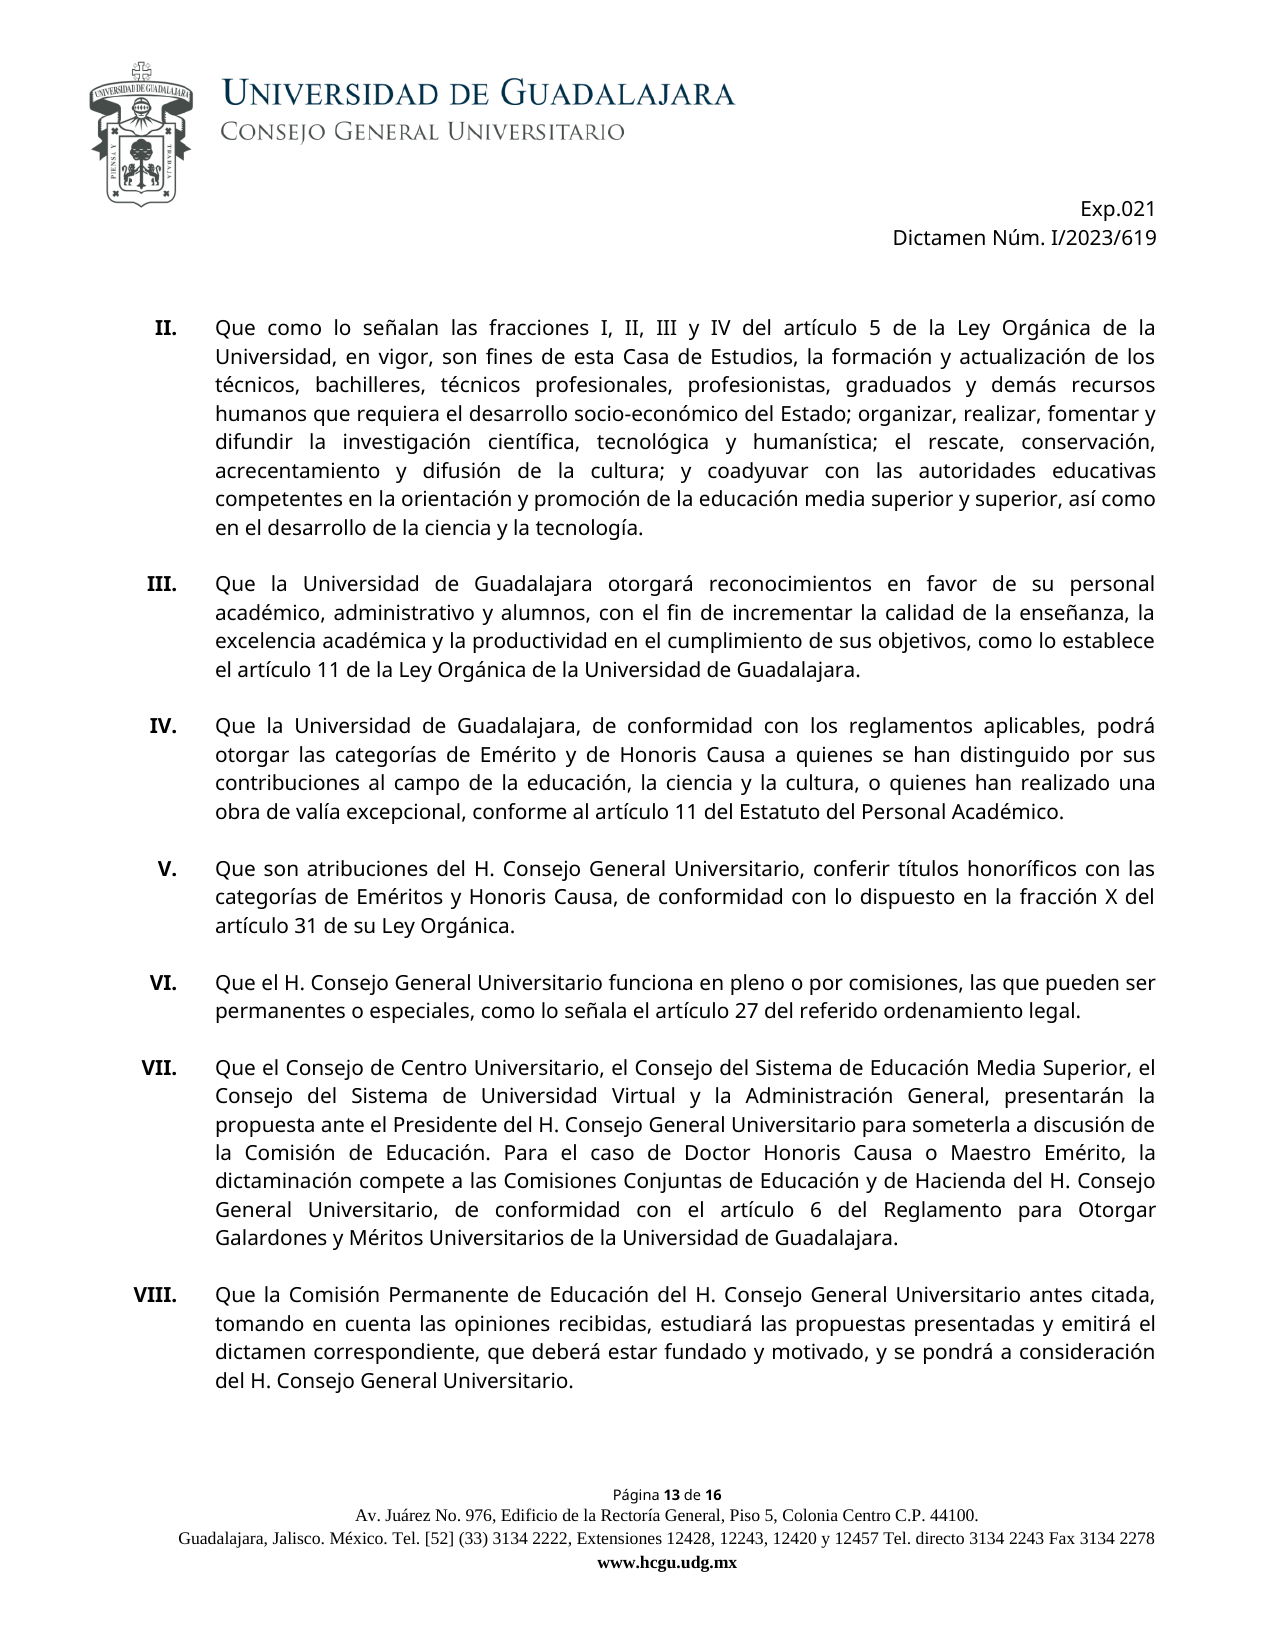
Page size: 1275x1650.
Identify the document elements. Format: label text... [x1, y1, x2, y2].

list Que el Consejo de Centro Universitario, el Consejo del Sistema de Educación Media Superior, el Consejo del Sistema de Universidad Virtual y la Administración General, presentarán la propuesta ante el Presidente del H. Consejo General Universitario para someterla a discusión de la Comisión de Educación. Para el caso de Doctor Honoris Causa o Maestro Emérito, la dictaminación compete a las Comisiones Conjuntas de Educación y de Hacienda del H. Consejo General Universitario, de conformidad con el artículo 6 del Reglamento para Otorgar Galardones y Méritos Universitarios de la Universidad de Guadalajara. [177, 1053, 1157, 1252]
list Que la Universidad de Guadalajara, de conformidad con los reglamentos aplicables, podrá otorgar las categorías de Emérito y de Honoris Causa a quienes se han distinguido por sus contribuciones al campo de la educación, la ciencia y la cultura, o quienes han realizado una obra de valía excepcional, conforme al artículo 11 del Estatuto del Personal Académico. [177, 712, 1157, 825]
list Que la Comisión Permanente de Educación del H. Consejo General Universitario antes citada, tomando en cuenta las opiniones recibidas, estudiará las propuestas presentadas y emitirá el dictamen correspondiente, que deberá estar fundado y motivado, y se pondrá a consideración del H. Consejo General Universitario. [177, 1280, 1157, 1394]
list Que la Universidad de Guadalajara otorgará reconocimientos en favor de su personal académico, administrativo y alumnos, con el fin de incrementar la calidad de la enseñanza, la excelencia académica y la productividad en el cumplimiento de sus objetivos, como lo establece el artículo 11 de la Ley Orgánica de la Universidad de Guadalajara. [177, 569, 1157, 683]
list Que el H. Consejo General Universitario funciona en pleno o por comisiones, las que pueden ser permanentes o especiales, como lo señala el artículo 27 del referido ordenamiento legal. [177, 968, 1157, 1024]
list Que como lo señalan las fracciones I, II, III y IV del artículo 5 de la Ley Orgánica de la Universidad, en vigor, son fines de esta Casa de Estudios, la formación y actualización de los técnicos, bachilleres, técnicos profesionales, profesionistas, graduados y demás recursos humanos que requiera el desarrollo socio-económico del Estado; organizar, realizar, fomentar y difundir la investigación científica, tecnológica y humanística; el rescate, conservación, acrecentamiento y difusión de la cultura; y coadyuvar con las autoridades educativas competentes en la orientación y promoción de la educación media superior y superior, así como en el desarrollo de la ciencia y la tecnología. [177, 313, 1157, 541]
list Que son atribuciones del H. Consejo General Universitario, conferir títulos honoríficos con las categorías de Eméritos y Honoris Causa, de conformidad con lo dispuesto en la fracción X del artículo 31 de su Ley Orgánica. [177, 854, 1157, 939]
picture [1, 1, 1274, 268]
